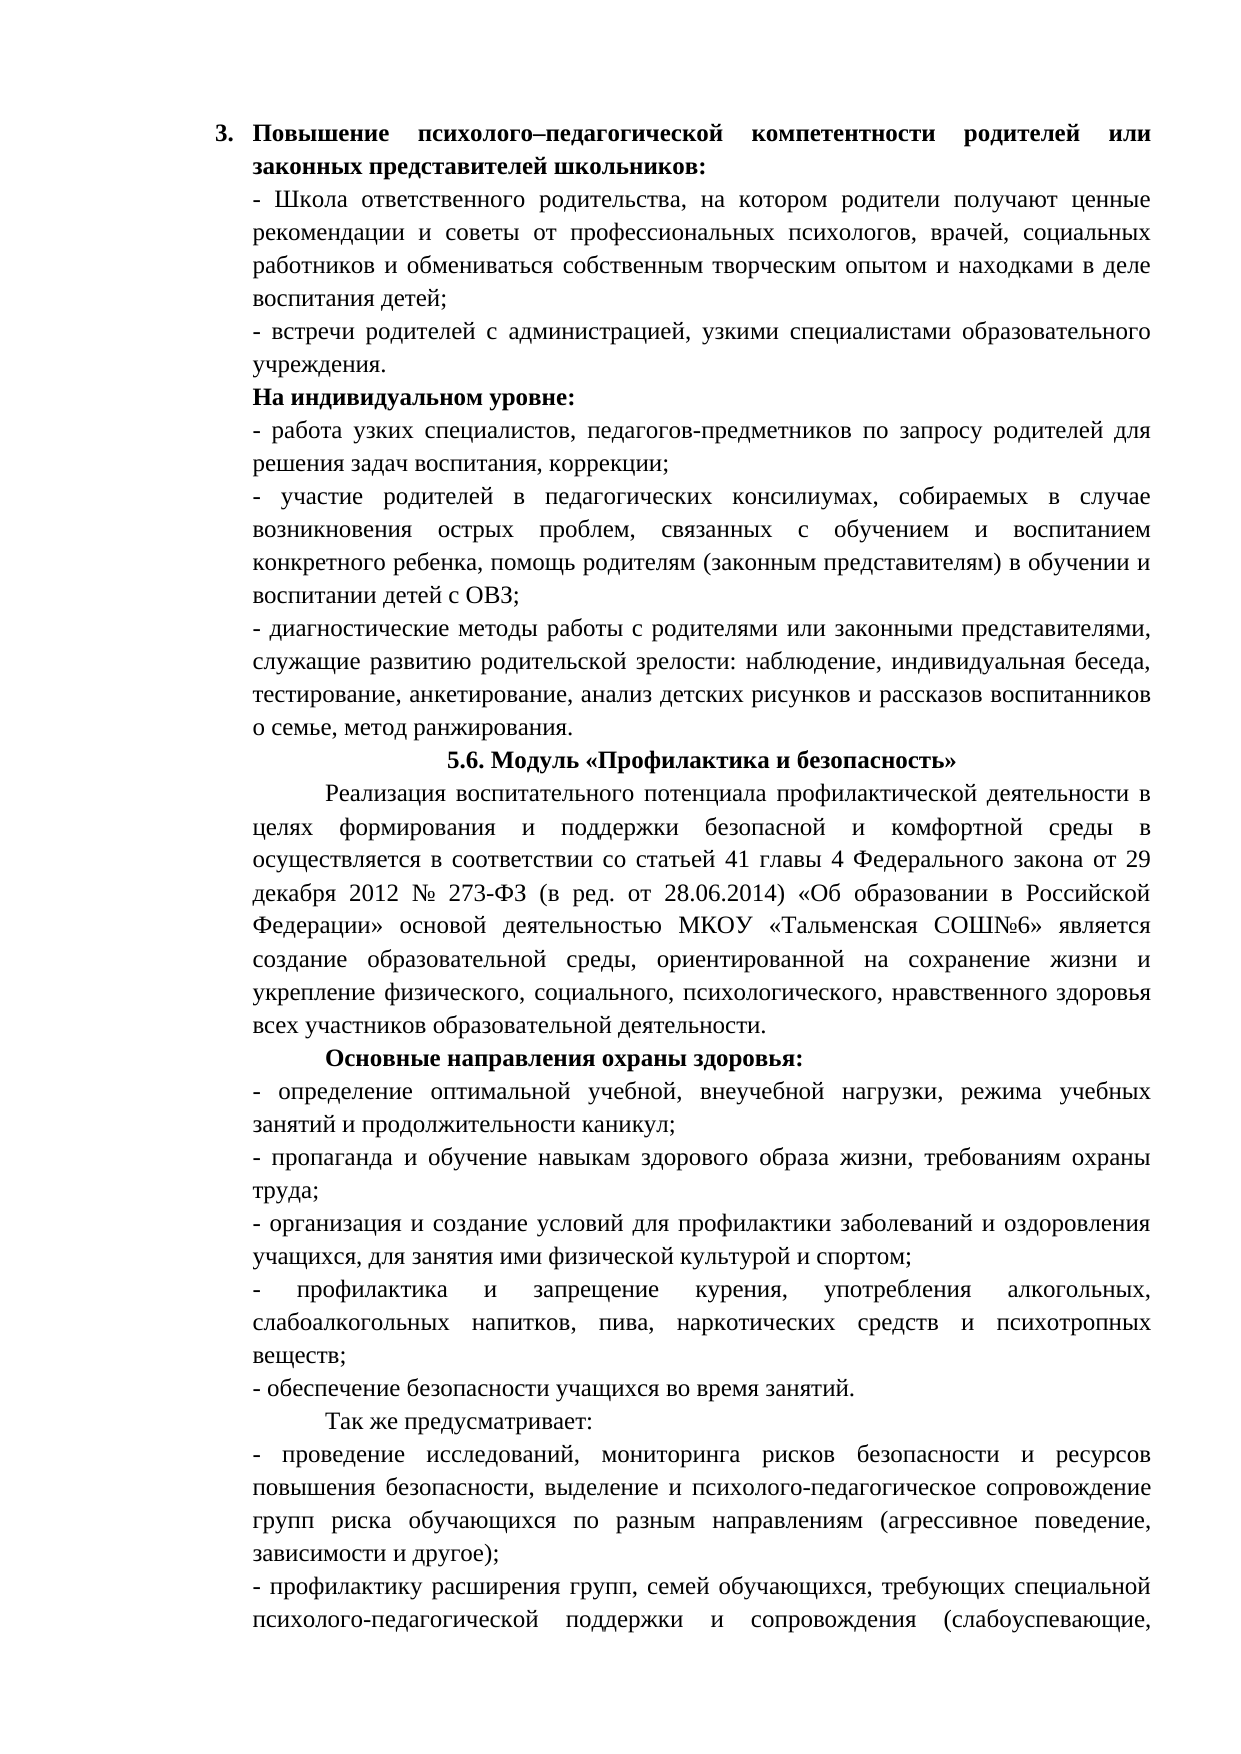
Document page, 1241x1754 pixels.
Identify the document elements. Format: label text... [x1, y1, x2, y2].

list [252, 1571, 1152, 1633]
list - профилактика и запрещение курения, употребления алкогольных, слабоалкогольных напитков, пива, наркотических средств и психотропных веществ; [252, 1274, 1152, 1369]
list - организация и создание условий для профилактики заболеваний и оздоровления учащихся, для занятия ими физической культурой и спортом; [252, 1208, 1152, 1269]
list На индивидуальном уровне: [252, 382, 1152, 411]
list - работа узких специалистов, педагогов-предметников по запросу родителей для решения задач воспитания, коррекции; [252, 415, 1152, 477]
list Реализация воспитательного потенциала профилактической деятельности в целях формирования и поддержки безопасной и комфортной среды в осуществляется в соответствии со статьей 41 главы 4 Федерального закона от 29 декабря 2012 № 273-ФЗ (в ред. от 28.06.2014) «Об образовании в Российской Федерации» основой деятельностью МКОУ «Тальменская СОШ№6» является создание образовательной среды, ориентированной на сохранение жизни и укрепление физического, социального, психологического, нравственного здоровья всех участников образовательной деятельности. [252, 778, 1152, 1038]
list - определение оптимальной учебной, внеучебной нагрузки, режима учебных занятий и продолжительности каникул; [252, 1076, 1152, 1137]
list - диагностические методы работы с родителями или законными представителями, служащие развитию родительской зрелости: наблюдение, индивидуальная беседа, тестирование, анкетирование, анализ детских рисунков и рассказов воспитанников о семье, метод ранжирования. [252, 613, 1152, 741]
list - пропаганда и обучение навыкам здорового образа жизни, требованиям охраны труда; [252, 1142, 1152, 1203]
list 5.6. Модуль «Профилактика и безопасность» [252, 746, 1152, 774]
list - проведение исследований, мониторинга рисков безопасности и ресурсов повышения безопасности, выделение и психолого-педагогическое сопровождение групп риска обучающихся по разным направлениям (агрессивное поведение, зависимости и другое); [252, 1439, 1152, 1567]
list Повышение психолого–педагогической компетентности родителей или законных представителей школьников: [215, 118, 1152, 180]
list Так же предусматривает: [252, 1406, 1152, 1435]
list - участие родителей в педагогических консилиумах, собираемых в случае возникновения острых проблем, связанных с обучением и воспитанием конкретного ребенка, помощь родителям (законным представителям) в обучении и воспитании детей с ОВЗ; [252, 481, 1152, 609]
list - обеспечение безопасности учащихся во время занятий. [252, 1373, 1152, 1402]
list - встречи родителей с администрацией, узкими специалистами образовательного учреждения. [252, 316, 1152, 378]
list Основные направления охраны здоровья: [252, 1043, 1152, 1071]
list - Школа ответственного родительства, на котором родители получают ценные рекомендации и советы от профессиональных психологов, врачей, социальных работников и обмениваться собственным творческим опытом и находками в деле воспитания детей; [252, 184, 1152, 312]
